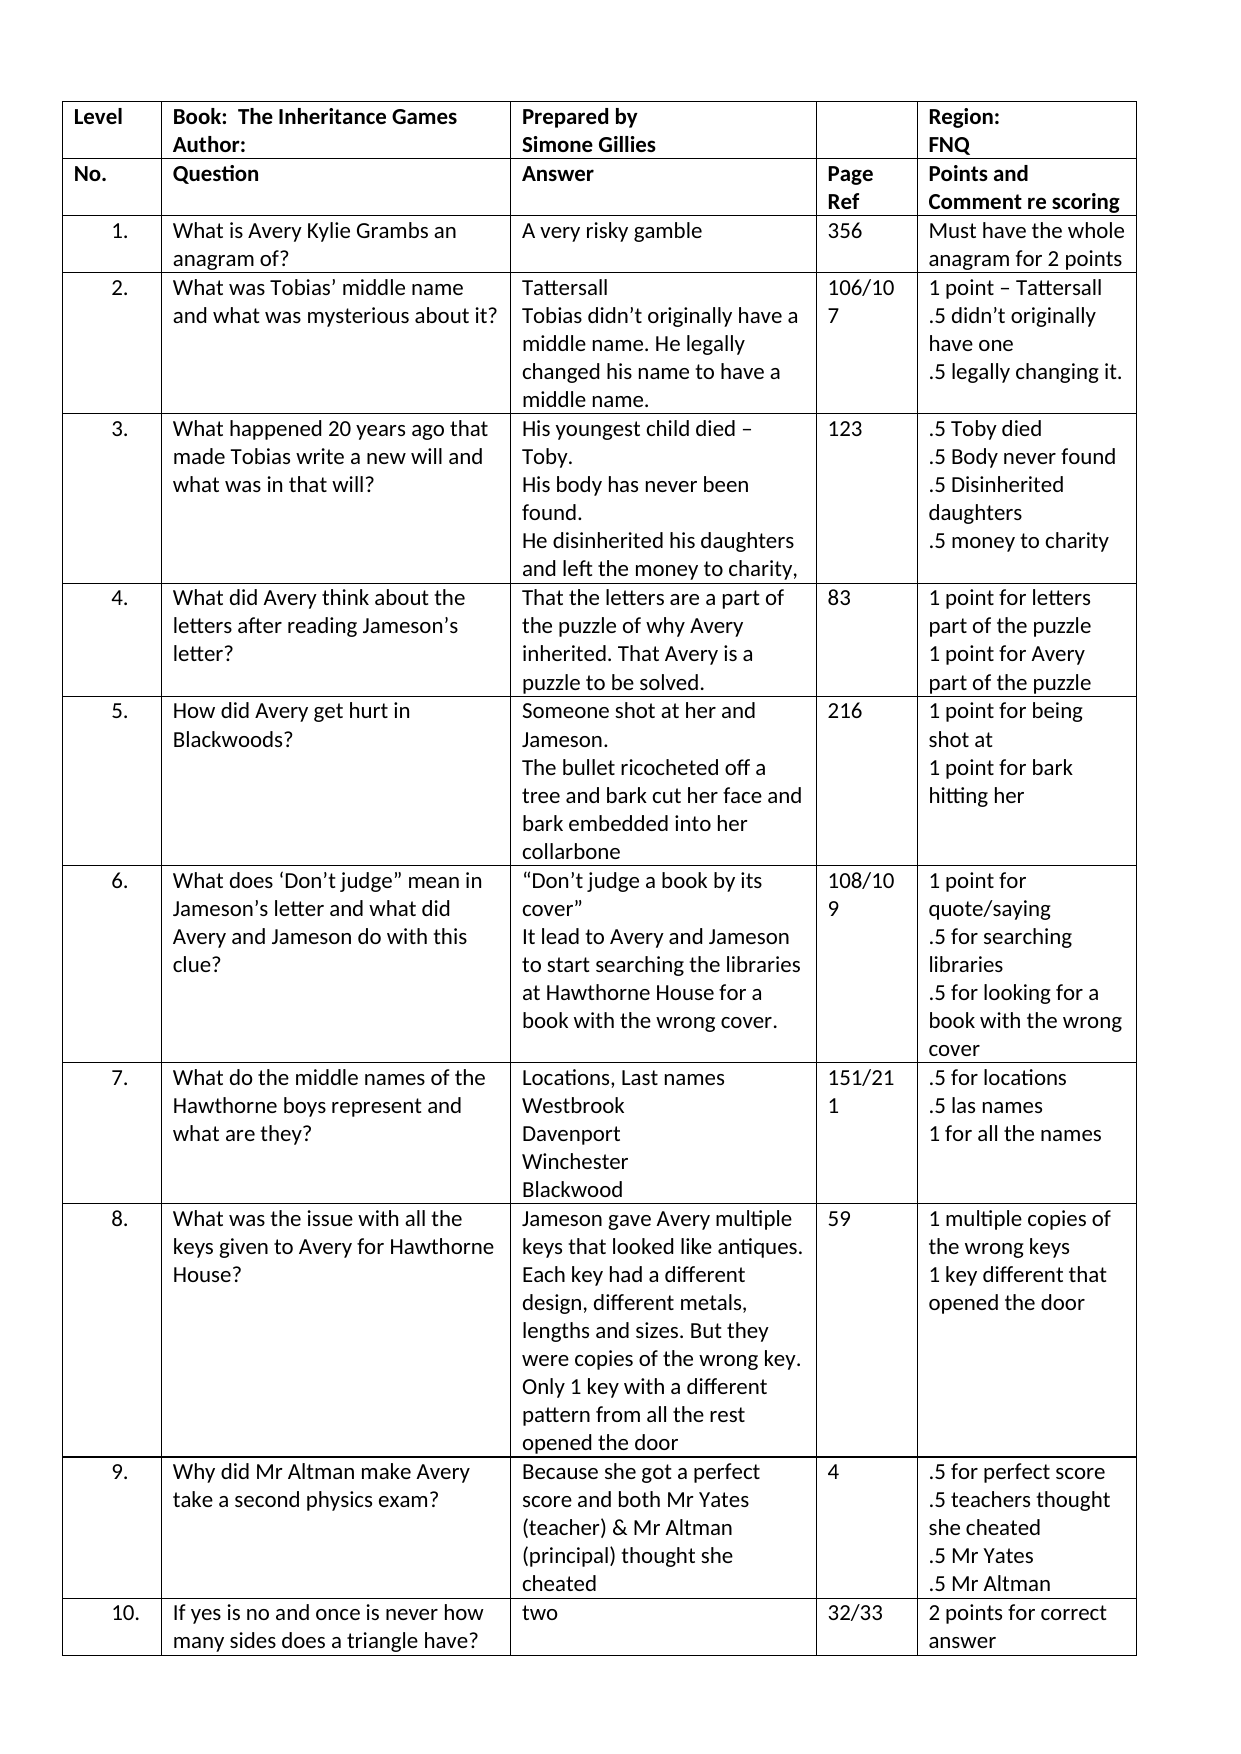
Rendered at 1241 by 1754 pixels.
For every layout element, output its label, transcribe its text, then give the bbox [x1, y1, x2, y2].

table_cell Must have the whole anagram for 2 points [918, 216, 1136, 272]
table_cell [63, 273, 161, 413]
table_cell What happened 20 years ago that made Tobias write a new will and what was in that will? [162, 414, 510, 582]
table_header Region: FNQ [918, 102, 1136, 158]
table_header Prepared by Simone Gillies [511, 102, 816, 158]
table_cell [63, 697, 161, 865]
table_cell two [511, 1599, 816, 1654]
table_cell Points and Comment re scoring [918, 159, 1136, 215]
table_cell [63, 1599, 161, 1654]
table_cell His youngest child died – Toby. His body has never been found. He disinherited his daughters and left the money to charity, [511, 414, 816, 582]
table_cell Question [162, 159, 510, 215]
table_cell 4 [817, 1458, 917, 1597]
table_cell 151/211 [817, 1063, 917, 1203]
table_cell Why did Mr Altman make Avery take a second physics exam? [162, 1458, 510, 1597]
table_cell 1 point for quote/saying .5 for searching libraries .5 for looking for a book with the wrong cover [918, 866, 1136, 1062]
table_cell What does ‘Don’t judge” mean in Jameson’s letter and what did Avery and Jameson do with this clue? [162, 866, 510, 1062]
table_header Level [63, 102, 161, 158]
table_cell [63, 216, 161, 272]
table_cell [63, 1063, 161, 1203]
table_cell 32/33 [817, 1599, 917, 1654]
table_cell 2 points for correct answer [918, 1599, 1136, 1654]
table_cell A very risky gamble [511, 216, 816, 272]
table_cell 83 [817, 584, 917, 696]
table_cell What is Avery Kylie Grambs an anagram of? [162, 216, 510, 272]
table_cell [63, 584, 161, 696]
table_cell 356 [817, 216, 917, 272]
table_cell Answer [511, 159, 816, 215]
table_cell What was the issue with all the keys given to Avery for Hawthorne House? [162, 1204, 510, 1456]
table_cell .5 for locations .5 las names 1 for all the names [918, 1063, 1136, 1203]
table_cell What did Avery think about the letters after reading Jameson’s letter? [162, 584, 510, 696]
table_header [817, 102, 917, 158]
table_cell .5 for perfect score .5 teachers thought she cheated .5 Mr Yates .5 Mr Altman [918, 1458, 1136, 1597]
table_cell What was Tobias’ middle name and what was mysterious about it? [162, 273, 510, 413]
table_cell Locations, Last names Westbrook Davenport Winchester Blackwood [511, 1063, 816, 1203]
table_cell 1 point – Tattersall .5 didn’t originally have one .5 legally changing it. [918, 273, 1136, 413]
table_cell Jameson gave Avery multiple keys that looked like antiques. Each key had a different design, different metals, lengths and sizes. But they were copies of the wrong key. Only 1 key with a different pattern from all the rest opened the door [511, 1204, 816, 1456]
table_cell 106/107 [817, 273, 917, 413]
table_cell Because she got a perfect score and both Mr Yates (teacher) & Mr Altman (principal) thought she cheated [511, 1458, 816, 1597]
table_cell 1 point for being shot at 1 point for bark hitting her [918, 697, 1136, 865]
table_cell [63, 1458, 161, 1597]
table_cell If yes is no and once is never how many sides does a triangle have? [162, 1599, 510, 1654]
table_cell 59 [817, 1204, 917, 1456]
table_header Book: The Inheritance Games Author: [162, 102, 510, 158]
table_cell .5 Toby died .5 Body never found .5 Disinherited daughters .5 money to charity [918, 414, 1136, 582]
table_cell 216 [817, 697, 917, 865]
table_cell 1 point for letters part of the puzzle 1 point for Avery part of the puzzle [918, 584, 1136, 696]
table_cell What do the middle names of the Hawthorne boys represent and what are they? [162, 1063, 510, 1203]
table_cell Page Ref [817, 159, 917, 215]
table_cell That the letters are a part of the puzzle of why Avery inherited. That Avery is a puzzle to be solved. [511, 584, 816, 696]
table_cell [63, 1204, 161, 1456]
table_cell “Don’t judge a book by its cover” It lead to Avery and Jameson to start searching the libraries at Hawthorne House for a book with the wrong cover. [511, 866, 816, 1062]
table_cell Someone shot at her and Jameson. The bullet ricocheted off a tree and bark cut her face and bark embedded into her collarbone [511, 697, 816, 865]
table_cell How did Avery get hurt in Blackwoods? [162, 697, 510, 865]
table_cell [63, 414, 161, 582]
table_cell Tattersall Tobias didn’t originally have a middle name. He legally changed his name to have a middle name. [511, 273, 816, 413]
table_cell 123 [817, 414, 917, 582]
table_cell [63, 866, 161, 1062]
table_cell 1 multiple copies of the wrong keys 1 key different that opened the door [918, 1204, 1136, 1456]
table_cell No. [63, 159, 161, 215]
table_cell 108/109 [817, 866, 917, 1062]
